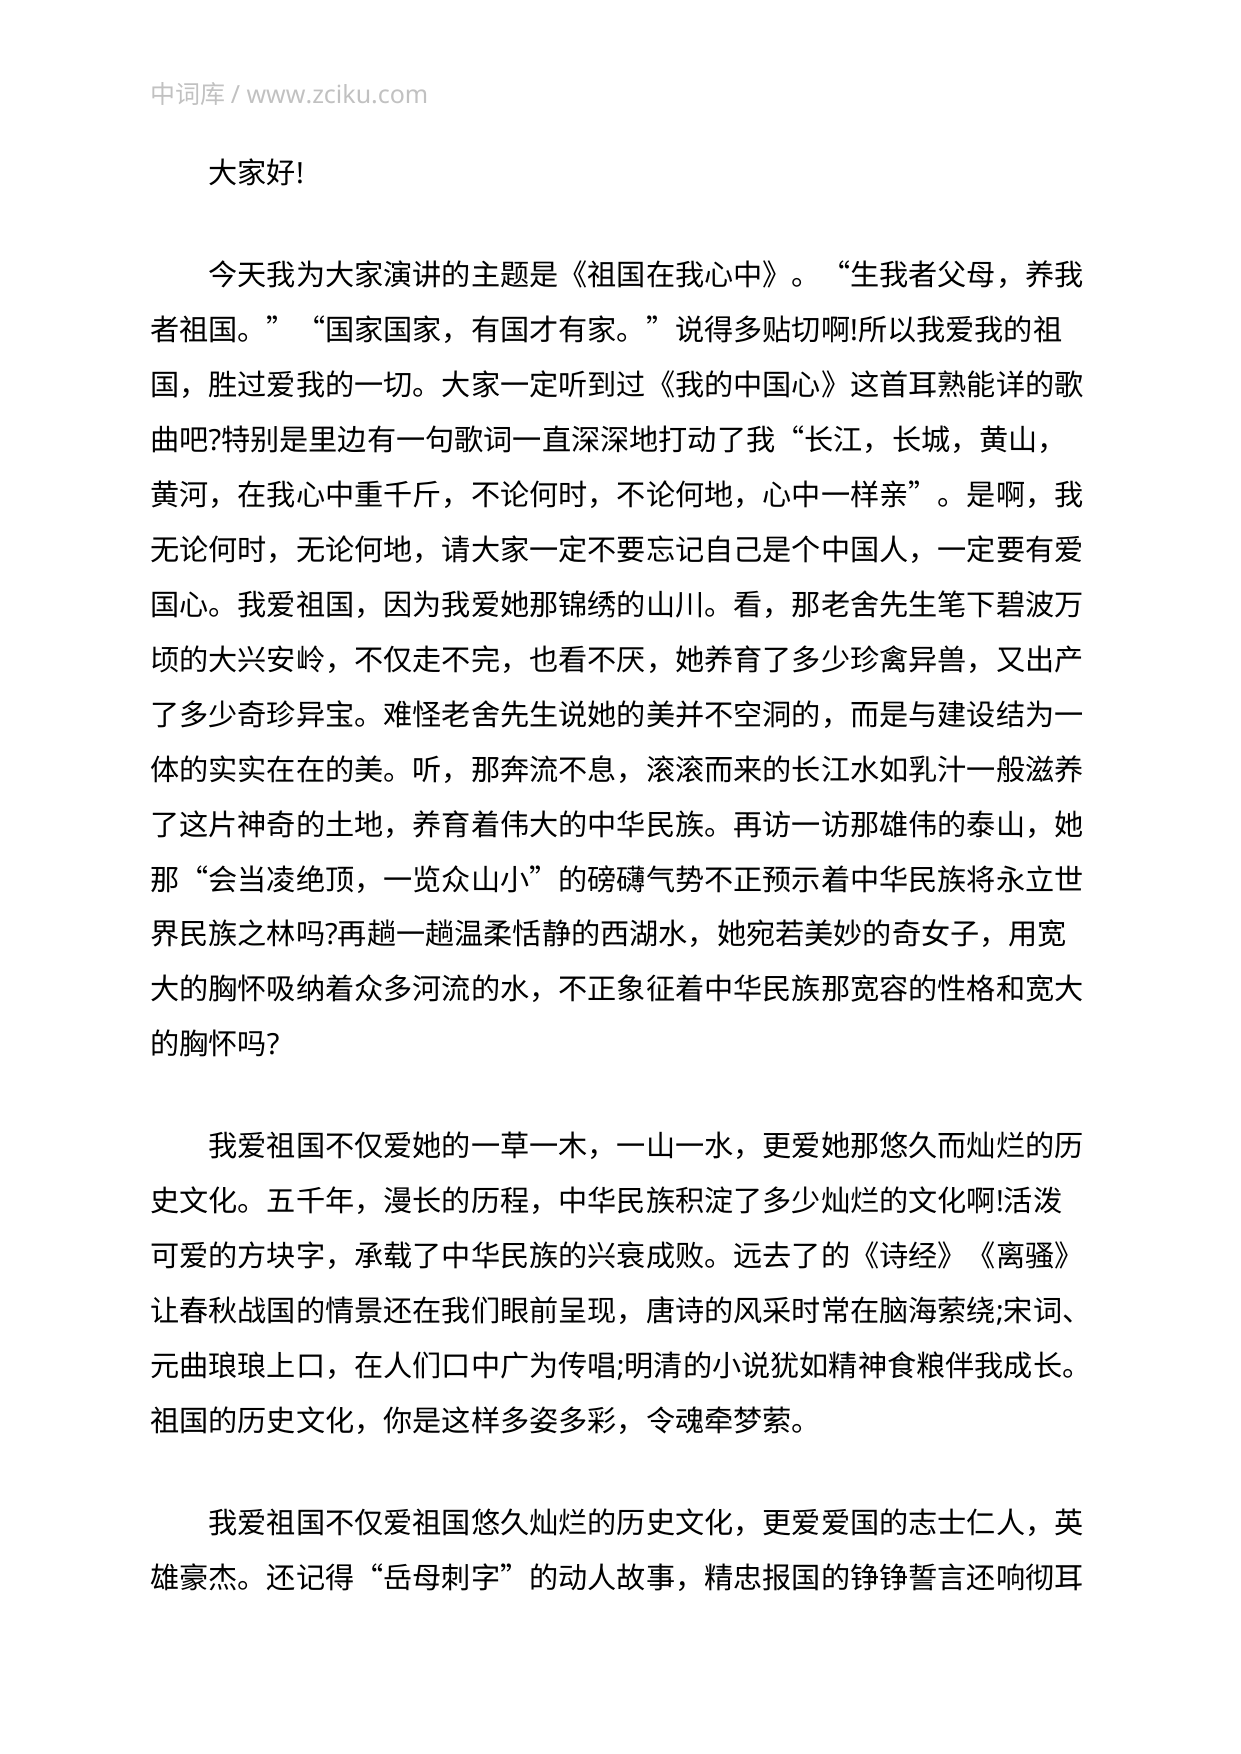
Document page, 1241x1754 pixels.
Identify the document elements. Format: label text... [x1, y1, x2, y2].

text 今天我为大家演讲的主题是《祖国在我心中》。“生我者父母，养我者祖国。”“国家国家，有国才有家。”说得多贴切啊!所以我爱我的祖国，胜过爱我的一切。大家一定听到过《我的中国心》这首耳熟能详的歌曲吧?特别是里边有一句歌词一直深深地打动了我“长江，长城，黄山，黄河，在我心中重千斤，不论何时，不论何地，心中一样亲”。是啊，我无论何时，无论何地，请大家一定不要忘记自己是个中国人，一定要有爱国心。我爱祖国，因为我爱她那锦绣的山川。看，那老舍先生笔下碧波万顷的大兴安岭，不仅走不完，也看不厌，她养育了多少珍禽异兽，又出产了多少奇珍异宝。难怪老舍先生说她的美并不空洞的，而是与建设结为一体的实实在在的美。听，那奔流不息，滚滚而来的长江水如乳汁一般滋养了这片神奇的土地，养育着伟大的中华民族。再访一访那雄伟的泰山，她那“会当凌绝顶，一览众山小”的磅礴气势不正预示着中华民族将永立世界民族之林吗?再趟一趟温柔恬静的西湖水，她宛若美妙的奇女子，用宽大的胸怀吸纳着众多河流的水，不正象征着中华民族那宽容的性格和宽大的胸怀吗? [150, 252, 1090, 1063]
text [150, 1499, 1090, 1597]
text 大家好! [150, 150, 1090, 192]
text 我爱祖国不仅爱她的一草一木，一山一水，更爱她那悠久而灿烂的历史文化。五千年，漫长的历程，中华民族积淀了多少灿烂的文化啊!活泼可爱的方块字，承载了中华民族的兴衰成败。远去了的《诗经》《离骚》让春秋战国的情景还在我们眼前呈现，唐诗的风采时常在脑海萦绕;宋词、元曲琅琅上口，在人们口中广为传唱;明清的小说犹如精神食粮伴我成长。祖国的历史文化，你是这样多姿多彩，令魂牵梦萦。 [150, 1123, 1090, 1440]
